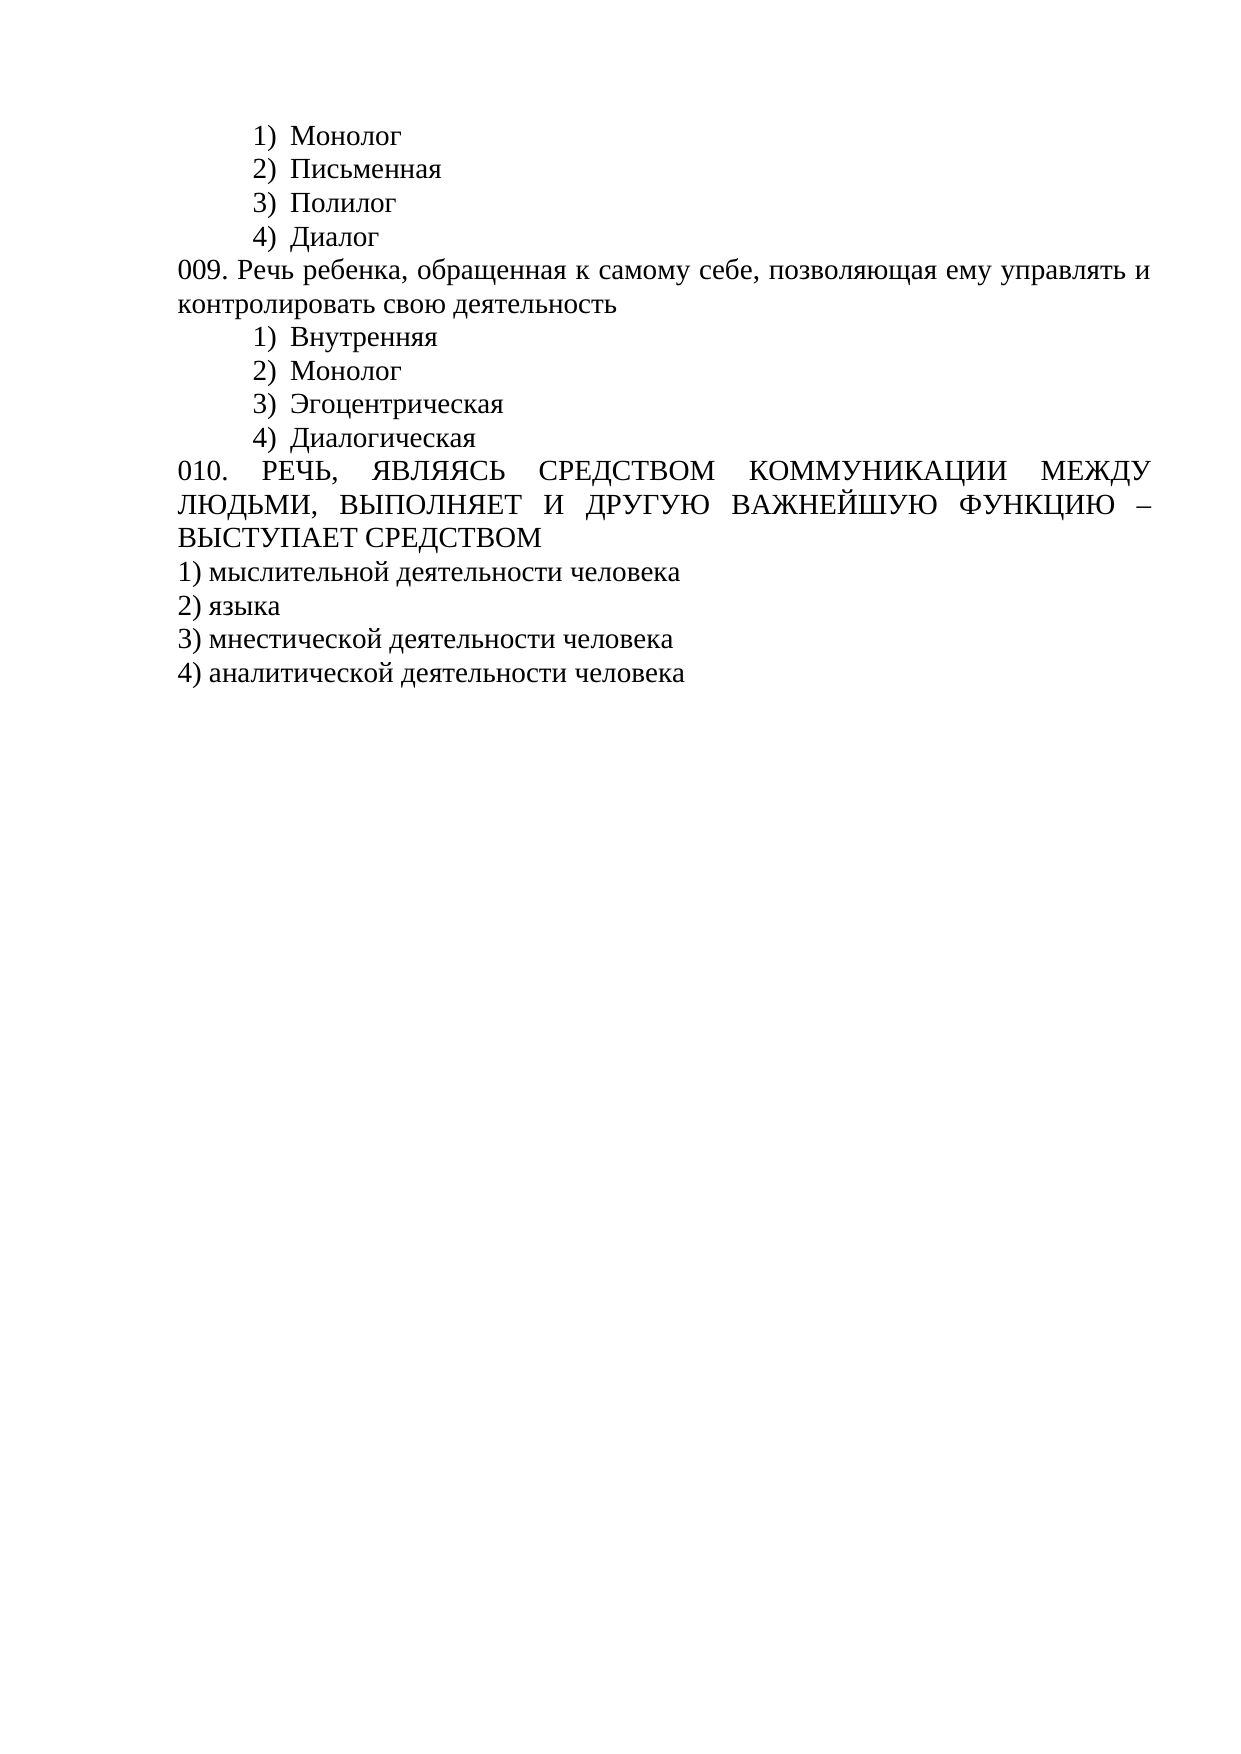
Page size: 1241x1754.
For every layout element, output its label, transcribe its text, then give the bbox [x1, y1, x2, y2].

text 1) мыслительной деятельности человека [177, 554, 1152, 588]
list Внутренняя [252, 319, 1152, 353]
list Диалогическая [252, 420, 1152, 453]
text 009. Речь ребенка, обращенная к самому себе, позволяющая ему управлять и контролировать свою деятельность [177, 252, 1152, 319]
list Полилог [252, 185, 1152, 219]
list Эгоцентрическая [252, 386, 1152, 420]
text 4) аналитической деятельности человека [177, 655, 1152, 688]
text 010. РЕЧЬ, ЯВЛЯЯСЬ СРЕДСТВОМ КОММУНИКАЦИИ МЕЖДУ ЛЮДЬМИ, ВЫПОЛНЯЕТ И ДРУГУЮ ВАЖНЕЙШУЮ ФУНКЦИЮ – ВЫСТУПАЕТ СРЕДСТВОМ [177, 453, 1152, 554]
list Монолог [252, 118, 1152, 152]
text 3) мнестической деятельности человека [177, 621, 1152, 655]
text 2) языка [177, 588, 1152, 621]
list Письменная [252, 152, 1152, 185]
list Монолог [252, 353, 1152, 386]
list Диалог [252, 219, 1152, 252]
